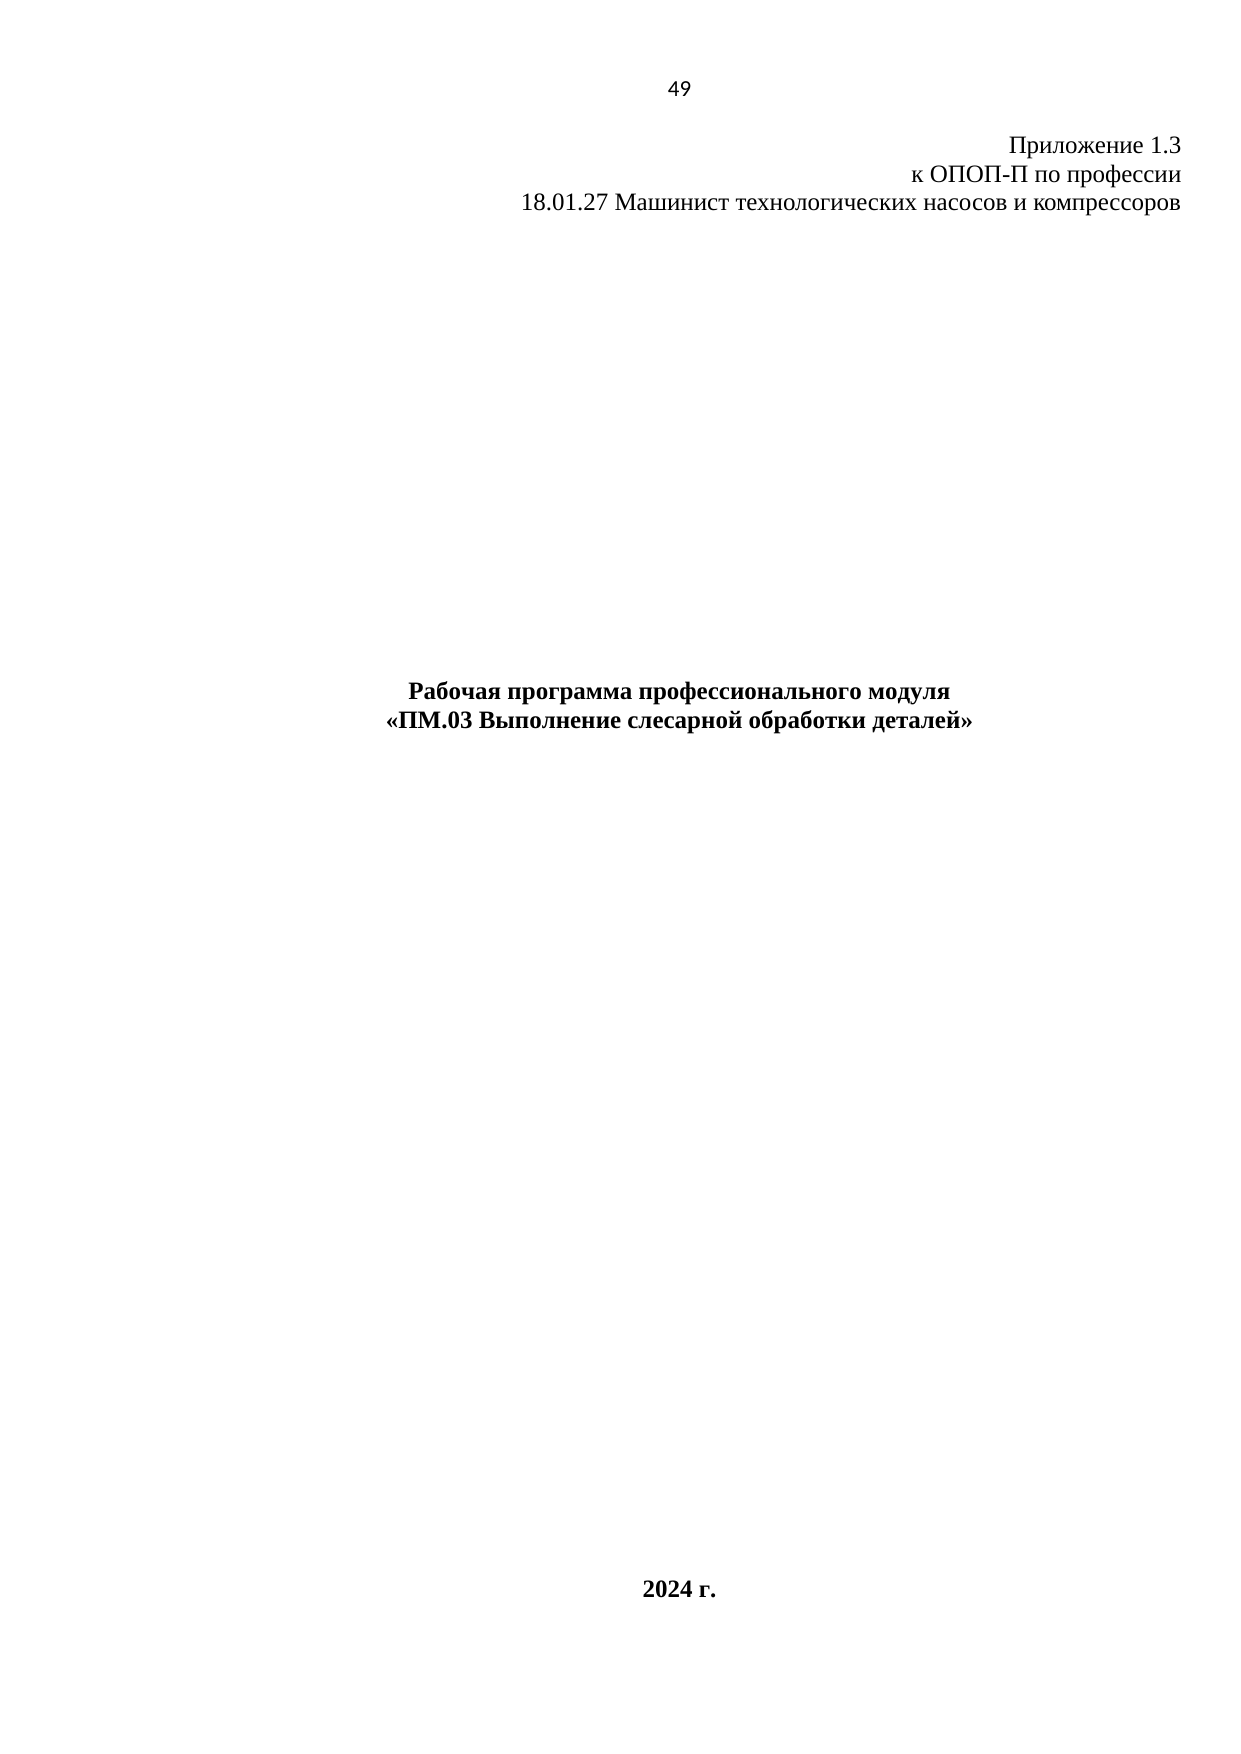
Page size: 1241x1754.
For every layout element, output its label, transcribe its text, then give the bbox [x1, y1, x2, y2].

text к ОПОП-П по профессии [177, 159, 1181, 187]
text Приложение 1.3 [177, 130, 1181, 159]
text Рабочая программа профессионального модуля [177, 676, 1181, 705]
text 2024 г. [177, 1574, 1181, 1602]
text «ПМ.03 Выполнение слесарной обработки деталей» [177, 705, 1181, 734]
text 18.01.27 Машинист технологических насосов и компрессоров [177, 187, 1181, 216]
